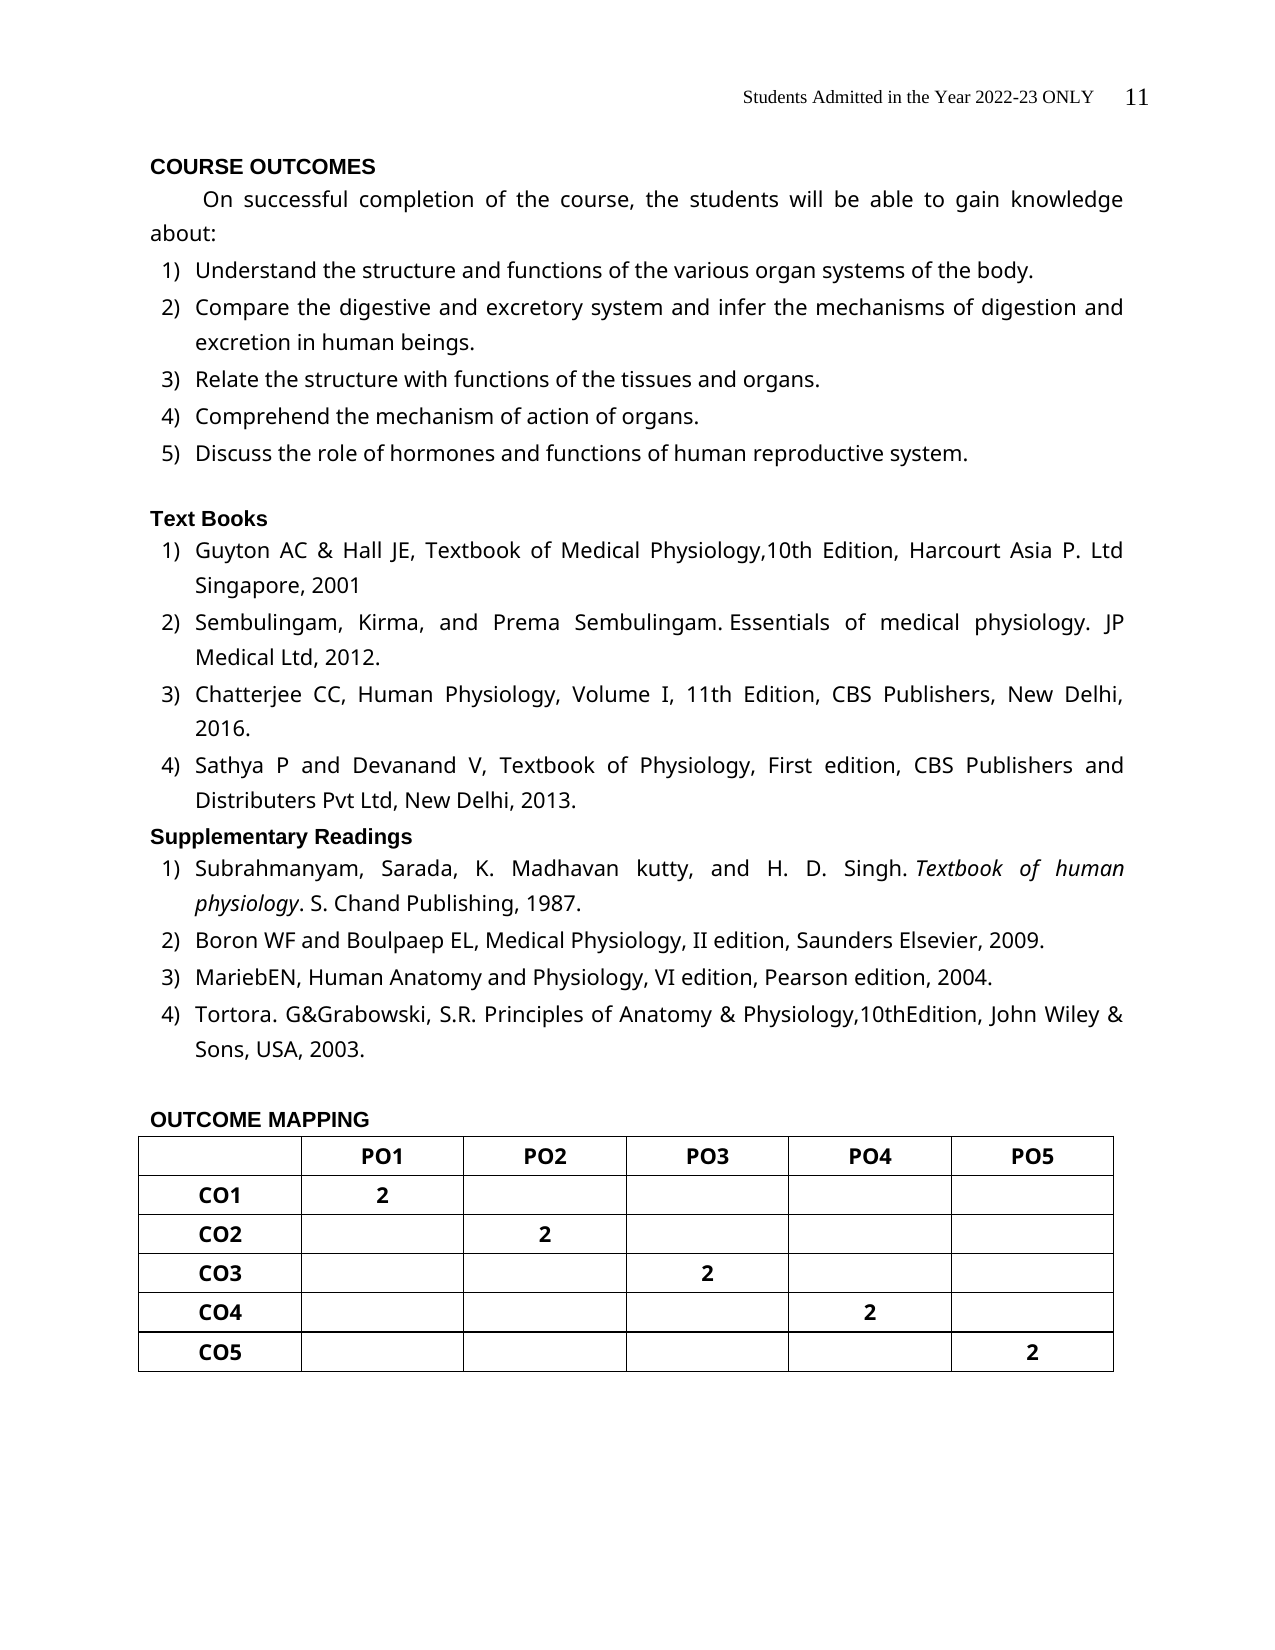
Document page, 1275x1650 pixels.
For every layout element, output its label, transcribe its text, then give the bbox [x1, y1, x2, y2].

list Sathya P and Devanand V, Textbook of Physiology, First edition, CBS Publishers and Distributers Pvt Ltd, New Delhi, 2013. [180, 750, 1125, 815]
table_header PO3 [627, 1137, 788, 1175]
table_cell CO4 [139, 1293, 301, 1331]
list Tortora. G&Grabowski, S.R. Principles of Anatomy & Physiology,10thEdition, John Wiley & Sons, USA, 2003. [180, 999, 1125, 1063]
list Sembulingam, Kirma, and Prema Sembulingam. Essentials of medical physiology. JP Medical Ltd, 2012. [180, 607, 1125, 671]
text COURSE OUTCOMES [150, 154, 1125, 179]
text Comprehend the mechanism of action of organs. [180, 401, 1125, 430]
table_cell [464, 1333, 626, 1371]
table_cell [627, 1293, 788, 1331]
text Supplementary Readings [150, 824, 1125, 849]
table_cell [627, 1215, 788, 1253]
table_cell [302, 1215, 463, 1253]
table_cell [952, 1293, 1113, 1331]
text Compare the digestive and excretory system and infer the mechanisms of digestion and excretion in human beings. [180, 292, 1125, 357]
table_cell CO1 [139, 1176, 301, 1214]
table_cell 2 [302, 1176, 463, 1214]
table_cell [302, 1333, 463, 1371]
list Chatterjee CC, Human Physiology, Volume I, 11th Edition, CBS Publishers, New Delhi, 2016. [180, 678, 1125, 743]
table_cell [627, 1333, 788, 1371]
table_cell [464, 1293, 626, 1331]
table_cell [302, 1254, 463, 1292]
table_header PO4 [789, 1137, 951, 1175]
table_cell 2 [952, 1333, 1113, 1371]
list Boron WF and Boulpaep EL, Medical Physiology, II edition, Saunders Elsevier, 2009. [180, 925, 1125, 955]
table_cell 2 [627, 1254, 788, 1292]
text On successful completion of the course, the students will be able to gain knowledge about: [150, 183, 1125, 248]
table_cell [627, 1176, 788, 1214]
table_cell [789, 1176, 951, 1214]
table_header [139, 1137, 301, 1175]
table_cell [464, 1254, 626, 1292]
table_header PO5 [952, 1137, 1113, 1175]
table_cell [789, 1254, 951, 1292]
text Text Books [150, 506, 1125, 531]
text Relate the structure with functions of the tissues and organs. [180, 364, 1125, 393]
table_cell 2 [464, 1215, 626, 1253]
table_cell [952, 1176, 1113, 1214]
table_cell [789, 1215, 951, 1253]
table_cell [464, 1176, 626, 1214]
text OUTCOME MAPPING [150, 1107, 1125, 1132]
table_cell 2 [789, 1293, 951, 1331]
table_cell CO3 [139, 1254, 301, 1292]
list MariebEN, Human Anatomy and Physiology, VI edition, Pearson edition, 2004. [180, 962, 1125, 992]
list Understand the structure and functions of the various organ systems of the body. [180, 255, 1125, 285]
table_cell [952, 1215, 1113, 1253]
table_cell [789, 1333, 951, 1371]
table_cell CO2 [139, 1215, 301, 1253]
list Guyton AC & Hall JE, Textbook of Medical Physiology,10th Edition, Harcourt Asia P. Ltd Singapore, 2001 [180, 535, 1125, 600]
table_header PO2 [464, 1137, 626, 1175]
table_cell [302, 1293, 463, 1331]
table_cell CO5 [139, 1333, 301, 1371]
table_header PO1 [302, 1137, 463, 1175]
table_cell [952, 1254, 1113, 1292]
text Discuss the role of hormones and functions of human reproductive system. [180, 437, 1125, 467]
list Subrahmanyam, Sarada, K. Madhavan kutty, and H. D. Singh. Textbook of human physiology. S. Chand Publishing, 1987. [180, 883, 1125, 918]
